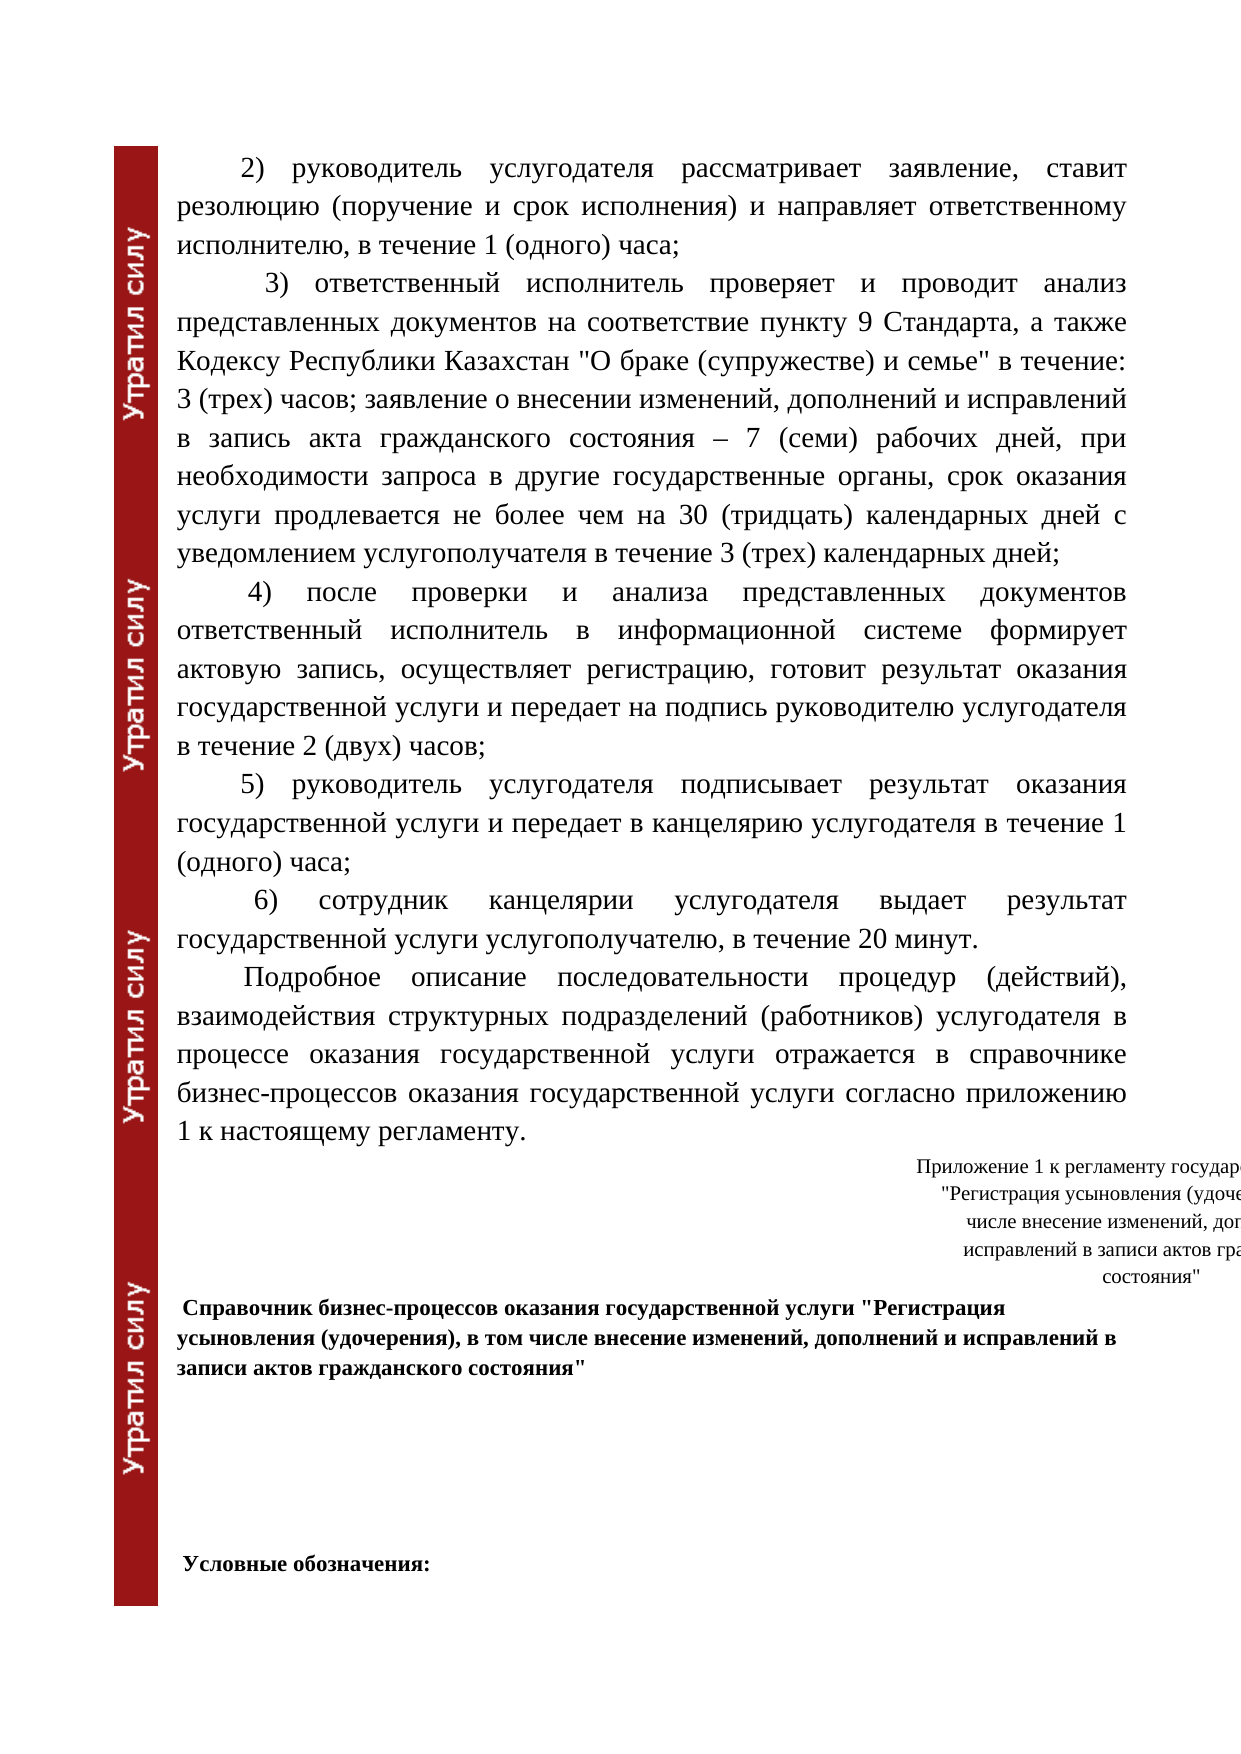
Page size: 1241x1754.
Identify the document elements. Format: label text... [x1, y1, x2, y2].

text 2) руководитель услугодателя рассматривает заявление, ставит резолюцию (поручение и срок исполнения) и направляет ответственному исполнителю, в течение 1 (одного) часа; [112, 150, 1128, 261]
picture [114, 1380, 158, 1550]
text 3) ответственный исполнитель проверяет и проводит анализ представленных документов на соответствие пункту 9 Стандарта, а также Кодексу Республики Казахстан "О браке (супружестве) и семье" в течение: 3 (трех) часов; заявление о внесении изменений, дополнений и исправлений в запись акта гражданского состояния – 7 (семи) рабочих дней, при необходимости запроса в другие государственные органы, срок оказания услуги продлевается не более чем на 30 (тридцать) календарных дней с уведомлением услугополучателя в течение 3 (трех) календарных дней; [112, 266, 1128, 569]
picture [114, 569, 158, 574]
table_header Приложение 1 к регламенту государственной услуги "Регистрация усыновления (удочерения), в том числе внесение изменений, дополнений и исправлений в записи актов гражданского состояния" [912, 1152, 1240, 1293]
picture [114, 877, 158, 882]
text 6) сотрудник канцелярии услугодателя выдает результат государственной услуги услугополучателю, в течение 20 минут. [112, 882, 1128, 954]
picture [114, 146, 158, 150]
table_header [101, 1152, 912, 1293]
text 5) руководитель услугодателя подписывает результат оказания государственной услуги и передает в канцелярию услугодателя в течение 1 (одного) часа; [112, 767, 1128, 877]
text 4) после проверки и анализа представленных документов ответственный исполнитель в информационной системе формирует актовую запись, осуществляет регистрацию, готовит результат оказания государственной услуги и передает на подпись руководителю услугодателя в течение 2 (двух) часов; [112, 574, 1128, 762]
picture [114, 954, 158, 959]
picture [114, 762, 158, 767]
text Подробное описание последовательности процедур (действий), взаимодействия структурных подразделений (работников) услугодателя в процессе оказания государственной услуги отражается в справочнике бизнес-процессов оказания государственной услуги согласно приложению 1 к настоящему регламенту. [112, 959, 1128, 1147]
text Справочник бизнес-процессов оказания государственной услуги "Регистрация усыновления (удочерения), в том числе внесение изменений, дополнений и исправлений в записи актов гражданского состояния" [112, 1293, 1128, 1380]
text Условные обозначения: [112, 1550, 1128, 1577]
picture [114, 1147, 158, 1152]
picture [114, 261, 158, 266]
picture [114, 1577, 158, 1606]
